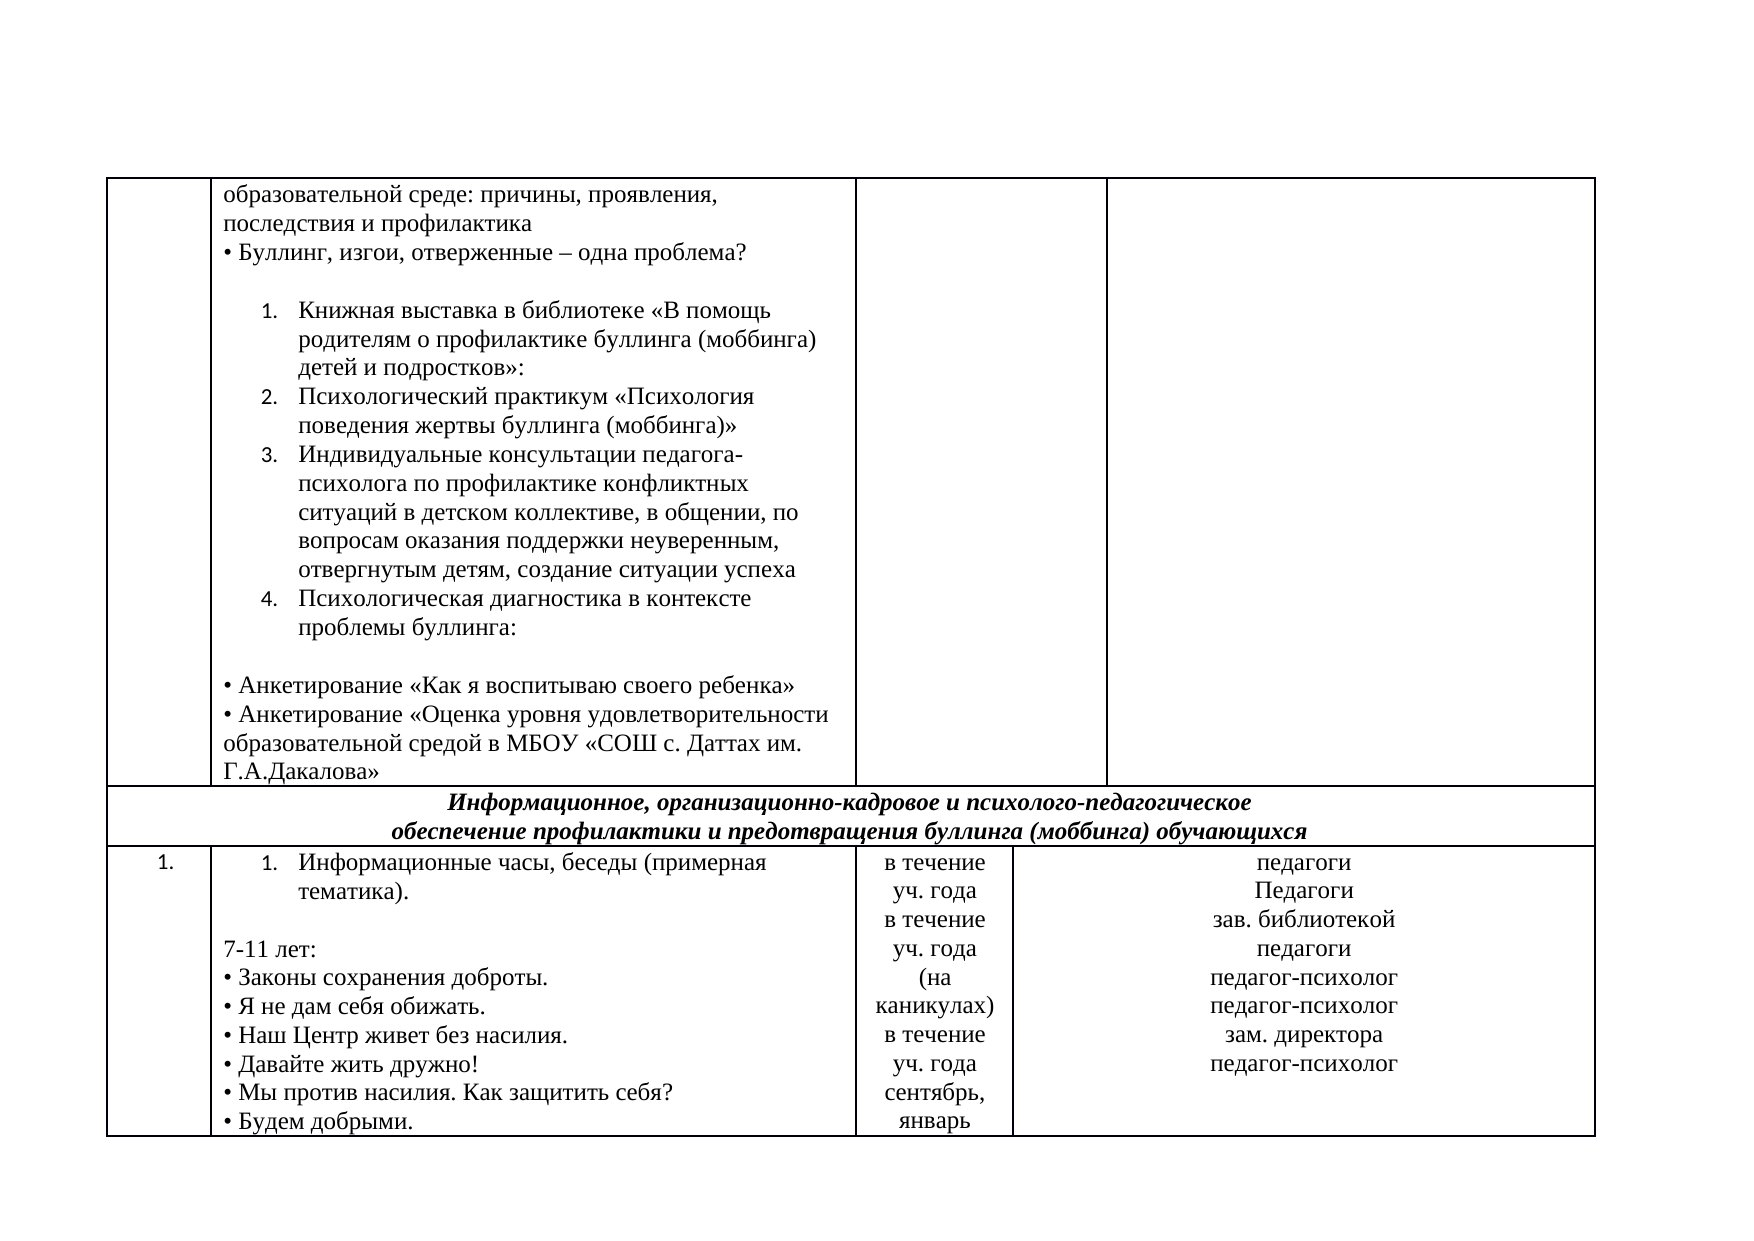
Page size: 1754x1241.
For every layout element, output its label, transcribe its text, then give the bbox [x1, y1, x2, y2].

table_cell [212, 847, 855, 1135]
table_cell Информационное, организационно-кадровое и психолого-педагогическое обеспечение профилактики и предотвращения буллинга (моббинга) обучающихся [108, 787, 1594, 845]
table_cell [1108, 179, 1594, 785]
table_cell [857, 847, 1012, 1135]
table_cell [1014, 847, 1594, 1135]
table_cell [108, 179, 210, 785]
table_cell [212, 179, 855, 785]
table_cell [857, 179, 1106, 785]
table_cell [108, 847, 210, 1135]
